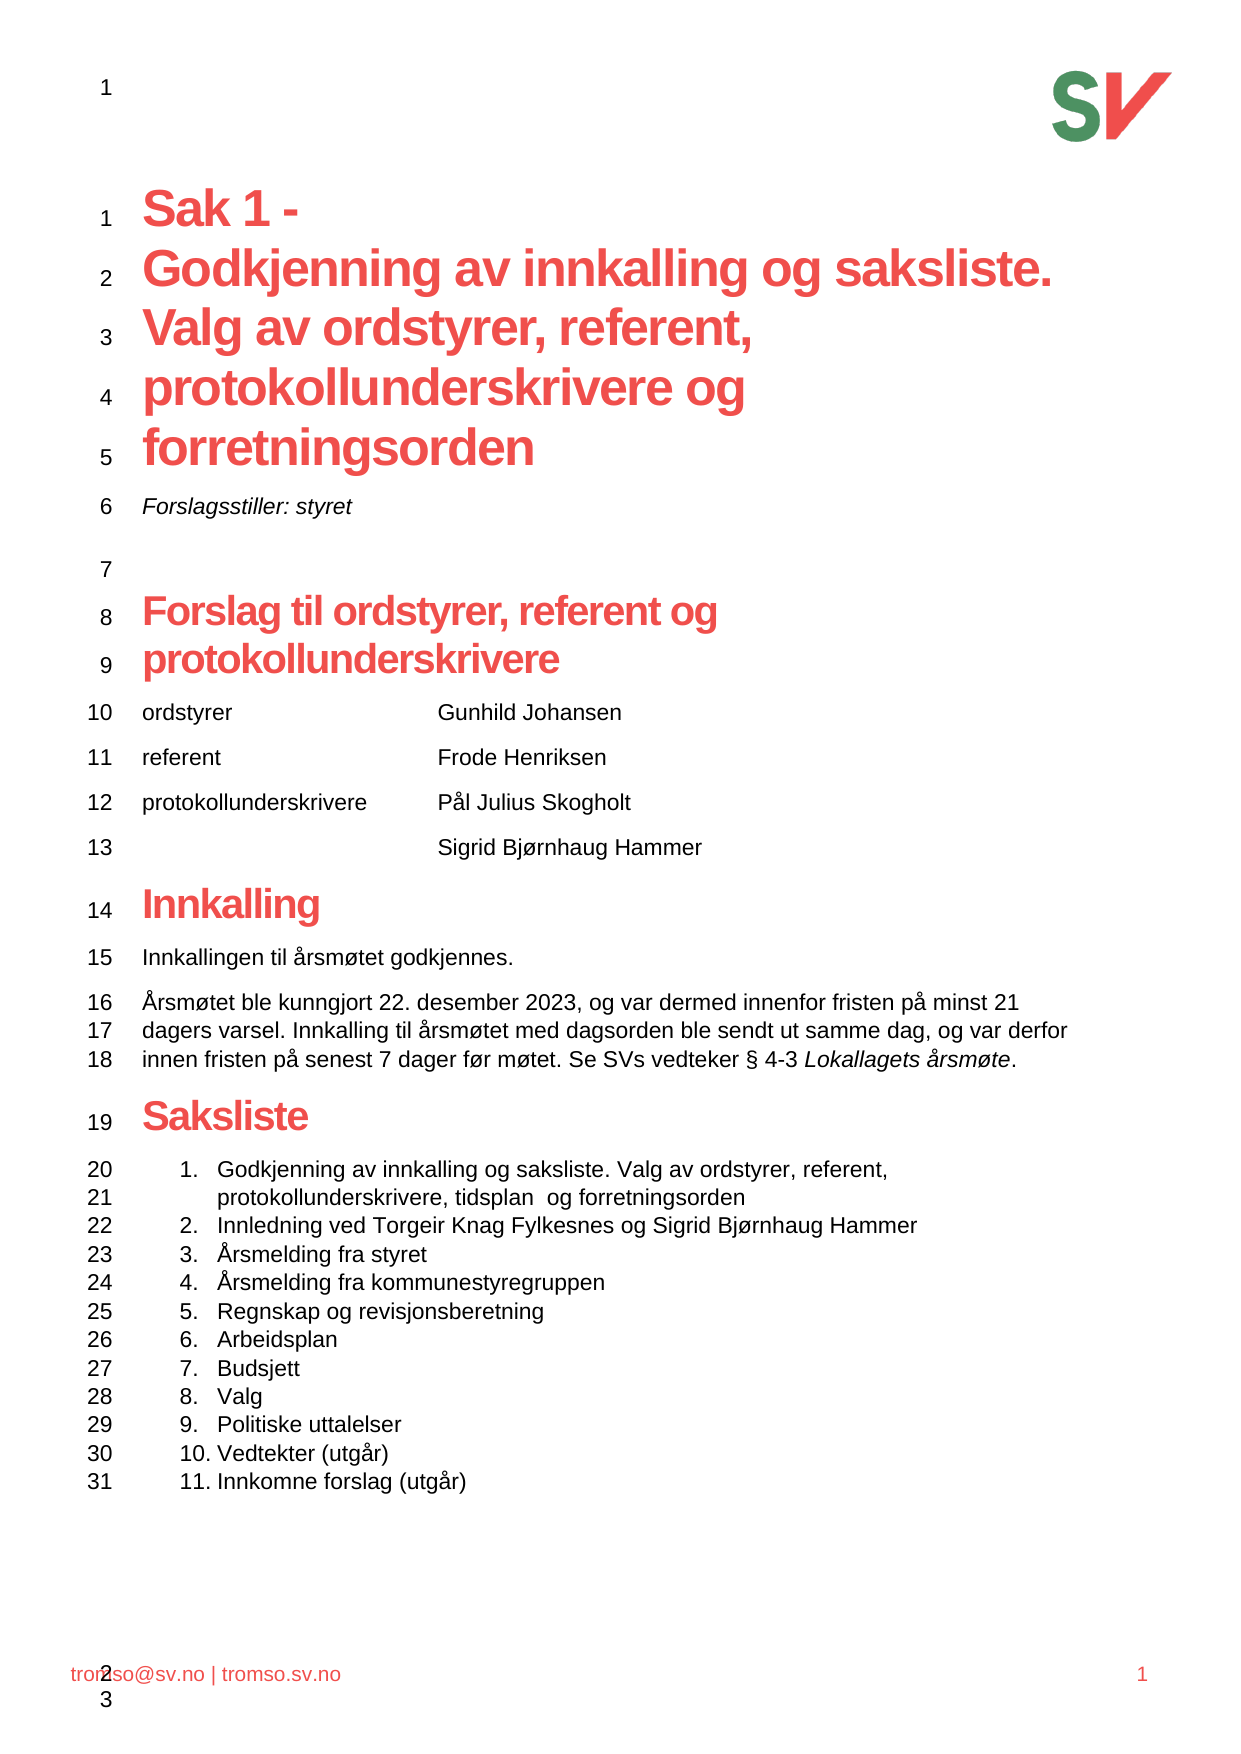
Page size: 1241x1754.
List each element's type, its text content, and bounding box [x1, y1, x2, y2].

list Vedtekter (utgår) [179, 1440, 1092, 1466]
list Budsjett [179, 1354, 1092, 1381]
list Innkomne forslag (utgår) [179, 1468, 1092, 1495]
list Godkjenning av innkalling og saksliste. Valg av ordstyrer, referent, protokollunderskrivere, tidsplan og forretningsorden [179, 1156, 1092, 1210]
subtitle Innkalling [142, 879, 1092, 927]
list Politiske uttalelser [179, 1411, 1092, 1438]
list Regnskap og revisjonsberetning [179, 1298, 1092, 1324]
subtitle Saksliste [142, 1091, 1092, 1139]
text Årsmøtet ble kunngjort 22. desember 2023, og var dermed innenfor fristen på minst 21 dagers varsel. Innkalling til årsmøtet med dagsorden ble sendt ut samme dag, og var derfor innen fristen på senest 7 dager før møtet. Se SVs vedteker § 4-3 Lokallagets årsmøte. [142, 989, 1092, 1072]
text Forslagsstiller: styret [142, 493, 1092, 520]
text Innkallingen til årsmøtet godkjennes. [142, 944, 1092, 970]
text Sigrid Bjørnhaug Hammer [142, 834, 1092, 861]
picture [1052, 70, 1172, 142]
text ordstyrer Gunhild Johansen [142, 699, 1092, 725]
subtitle Sak 1 - Godkjenning av innkalling og saksliste. Valg av ordstyrer, referent, protokollunderskrivere og forretningsorden [142, 177, 1092, 477]
list Årsmelding fra kommunestyregruppen [179, 1269, 1092, 1296]
list Innledning ved Torgeir Knag Fylkesnes og Sigrid Bjørnhaug Hammer [179, 1212, 1092, 1239]
text referent Frode Henriksen [142, 744, 1092, 770]
text protokollunderskrivere Pål Julius Skogholt [142, 789, 1092, 815]
list Arbeidsplan [179, 1326, 1092, 1352]
list Valg [179, 1383, 1092, 1409]
list Årsmelding fra styret [179, 1241, 1092, 1267]
subtitle Forslag til ordstyrer, referent og protokollunderskrivere [142, 538, 1092, 682]
